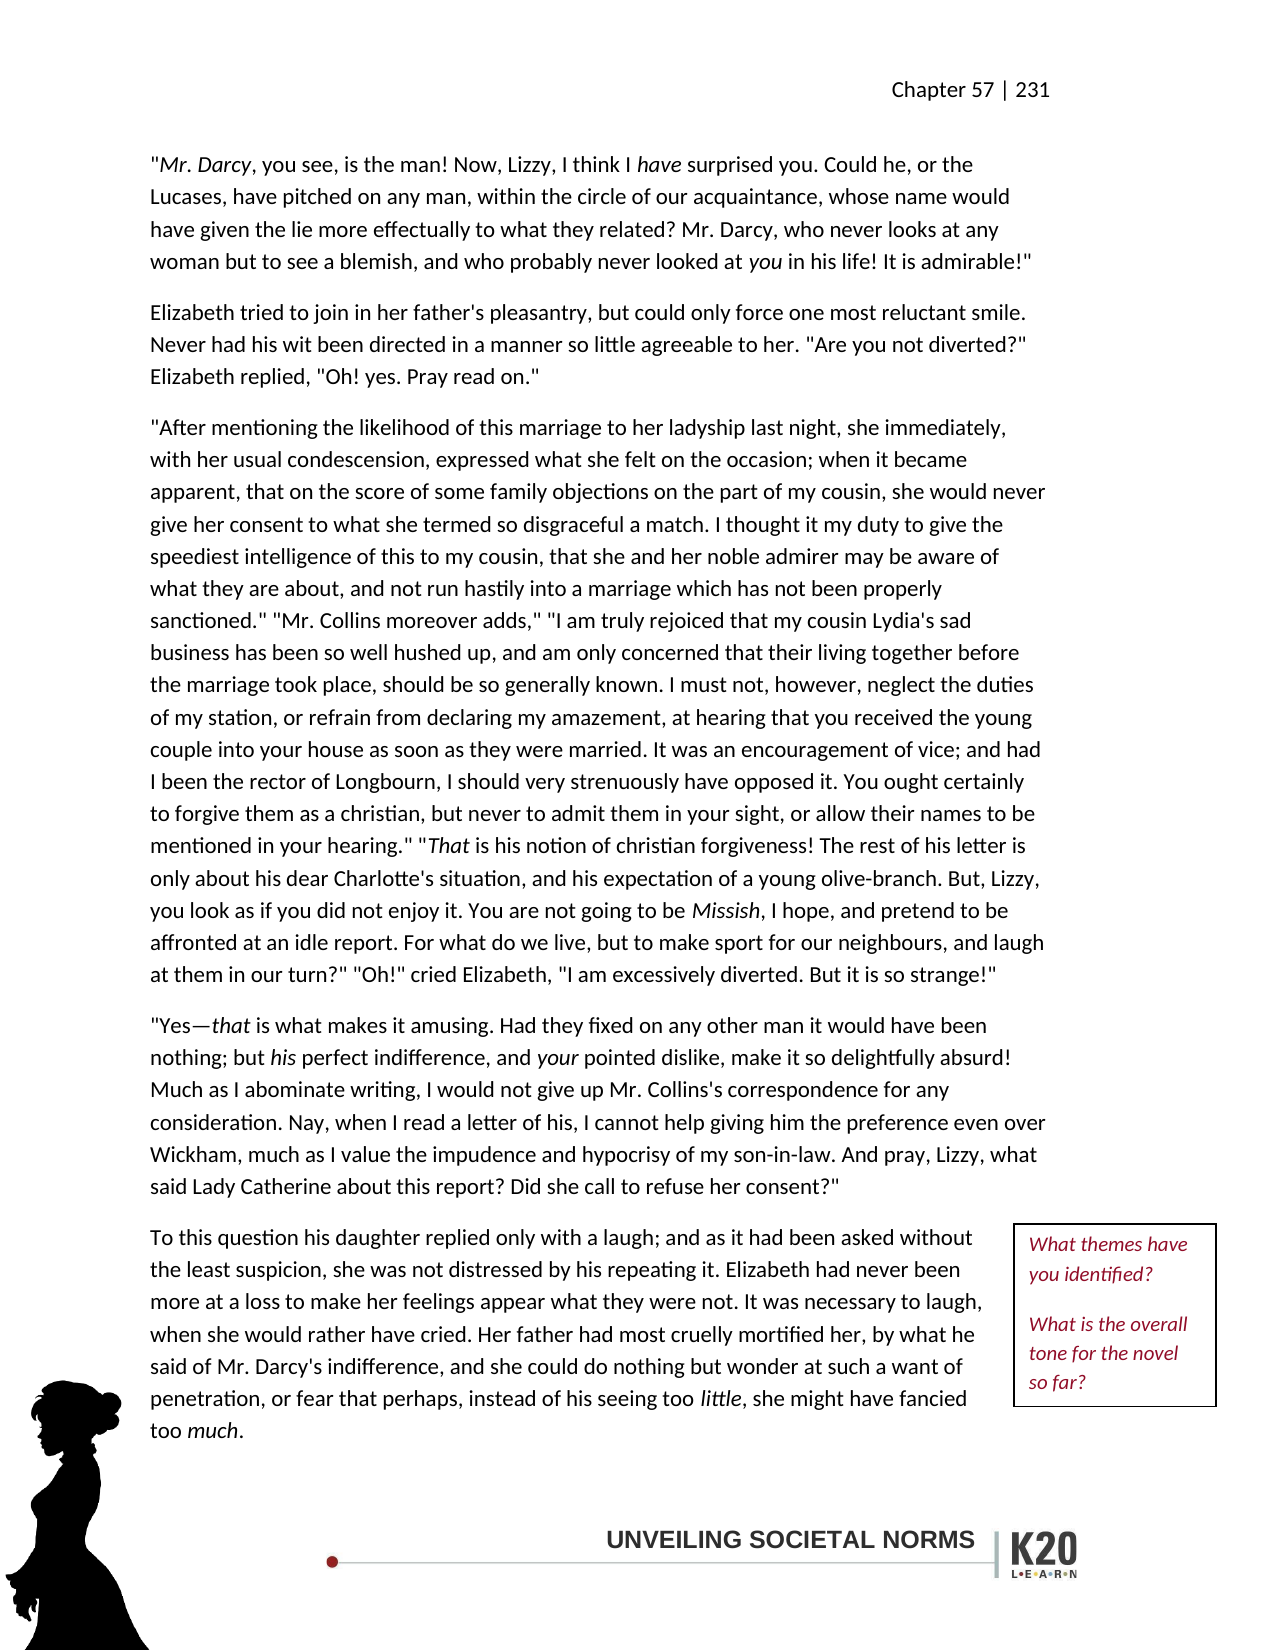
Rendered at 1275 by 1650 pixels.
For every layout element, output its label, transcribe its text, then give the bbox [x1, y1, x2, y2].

picture [0, 1375, 150, 1650]
text To this question his daughter replied only with a laugh; and as it had been asked without the least suspicion, she was not distressed by his repeating it. Elizabeth had never been more at a loss to make her feelings appear what they were not. It was necessary to laugh, when she would rather have cried. Her father had most cruelly mortified her, by what he said of Mr. Darcy's indifference, and she could do nothing but wonder at such a want of penetration, or fear that perhaps, instead of his seeing too little, she might have fancied too much. [150, 1223, 1050, 1444]
text "Yes—that is what makes it amusing. Had they fixed on any other man it would have been nothing; but his perfect indifference, and your pointed dislike, make it so delightfully absurd! Much as I abominate writing, I would not give up Mr. Collins's correspondence for any consideration. Nay, when I read a letter of his, I cannot help giving him the preference even over Wickham, much as I value the impudence and hypocrisy of my son-in-law. And pray, Lizzy, what said Lady Catherine about this report? Did she call to refuse her consent?" [150, 1011, 1050, 1200]
text "Mr. Darcy, you see, is the man! Now, Lizzy, I think I have surprised you. Could he, or the Lucases, have pitched on any man, within the circle of our acquaintance, whose name would have given the lie more effectually to what they related? Mr. Darcy, who never looks at any woman but to see a blemish, and who probably never looked at you in his life! It is admirable!" [150, 150, 1050, 275]
picture [326, 1528, 1077, 1581]
text "After mentioning the likelihood of this marriage to her ladyship last night, she immediately, with her usual condescension, expressed what she felt on the occasion; when it became apparent, that on the score of some family objections on the part of my cousin, she would never give her consent to what she termed so disgraceful a match. I thought it my duty to give the speediest intelligence of this to my cousin, that she and her noble admirer may be aware of what they are about, and not run hastily into a marriage which has not been properly sanctioned." "Mr. Collins moreover adds," "I am truly rejoiced that my cousin Lydia's sad business has been so well hushed up, and am only concerned that their living together before the marriage took place, should be so generally known. I must not, however, neglect the duties of my station, or refrain from declaring my amazement, at hearing that you received the young couple into your house as soon as they were married. It was an encouragement of vice; and had I been the rector of Longbourn, I should very strenuously have opposed it. You ought certainly to forgive them as a christian, but never to admit them in your sight, or allow their names to be mentioned in your hearing." "That is his notion of christian forgiveness! The rest of his letter is only about his dear Charlotte's situation, and his expectation of a young olive-branch. But, Lizzy, you look as if you did not enjoy it. You are not going to be Missish, I hope, and pretend to be affronted at an idle report. For what do we live, but to make sport for our neighbours, and laugh at them in our turn?" "Oh!" cried Elizabeth, "I am excessively diverted. But it is so strange!" [150, 413, 1050, 988]
text Elizabeth tried to join in her father's pleasantry, but could only force one most reluctant smile. Never had his wit been directed in a manner so little agreeable to her. "Are you not diverted?" Elizabeth replied, "Oh! yes. Pray read on." [150, 298, 1050, 390]
